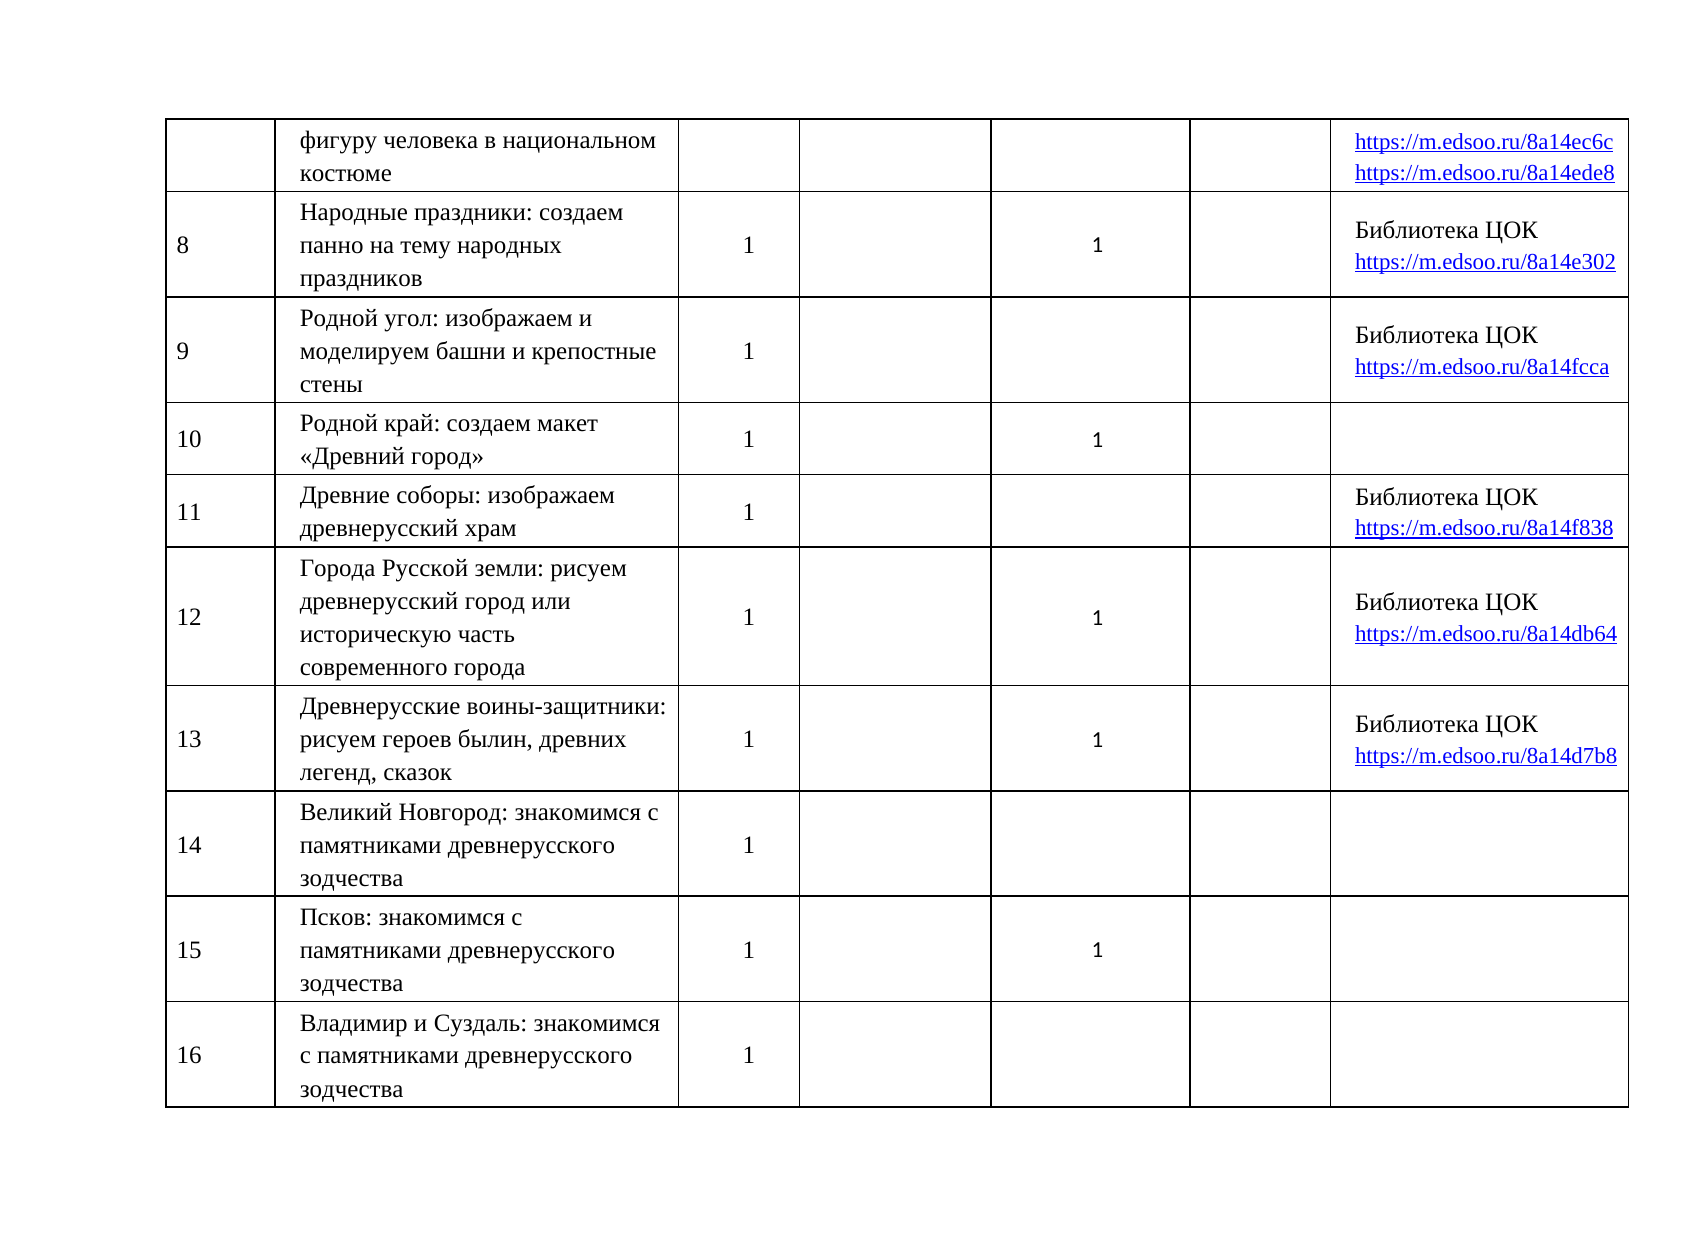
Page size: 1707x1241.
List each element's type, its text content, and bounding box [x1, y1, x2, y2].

table_cell Города Русской земли: рисуем древнерусский город или историческую часть современного города [276, 548, 678, 684]
table_cell 15 [167, 897, 274, 1001]
table_cell [800, 686, 990, 790]
table_cell Библиотека ЦОК https://m.edsoo.ru/8a14f838 [1331, 475, 1628, 546]
table_cell 10 [167, 403, 274, 474]
table_cell 1 [679, 897, 799, 1001]
table_cell Библиотека ЦОК https://m.edsoo.ru/8a14d7b8 [1331, 686, 1628, 790]
table_cell 1 [679, 792, 799, 895]
table_cell 11 [167, 475, 274, 546]
table_cell [1191, 1002, 1330, 1106]
table_cell Народные праздники: создаем панно на тему народных праздников [276, 192, 678, 296]
table_cell Великий Новгород: знакомимся с памятниками древнерусского зодчества [276, 792, 678, 895]
table_cell [992, 120, 1189, 191]
table_cell [992, 475, 1189, 546]
table_cell [1191, 548, 1330, 684]
table_cell [992, 1002, 1189, 1106]
table_cell Псков: знакомимся с памятниками древнерусского зодчества [276, 897, 678, 1001]
table_cell [992, 298, 1189, 401]
table_cell 13 [167, 686, 274, 790]
table_cell [1191, 120, 1330, 191]
table_cell 16 [167, 1002, 274, 1106]
table_cell 8 [167, 192, 274, 296]
table_cell 12 [167, 548, 274, 684]
table_cell 1 [679, 120, 799, 191]
table_cell [1191, 192, 1330, 296]
table_cell [800, 897, 990, 1001]
table_cell 1 [992, 403, 1189, 474]
table_cell [800, 548, 990, 684]
table_cell [1191, 792, 1330, 895]
table_cell [800, 1002, 990, 1106]
table_cell [800, 475, 990, 546]
table_cell Библиотека ЦОК https://m.edsoo.ru/8a14db64 [1331, 548, 1628, 684]
table_cell 1 [679, 403, 799, 474]
table_cell Древнерусские воины-защитники: рисуем героев былин, древних легенд, сказок [276, 686, 678, 790]
table_cell 1 [992, 548, 1189, 684]
table_cell [800, 792, 990, 895]
table_cell 1 [679, 1002, 799, 1106]
table_cell [1191, 403, 1330, 474]
table_cell Родной край: создаем макет «Древний город» [276, 403, 678, 474]
table_cell 9 [167, 298, 274, 401]
table_cell [1331, 1002, 1628, 1106]
table_cell 1 [992, 686, 1189, 790]
table_cell [800, 403, 990, 474]
table_cell 1 [679, 192, 799, 296]
table_cell [1331, 897, 1628, 1001]
table_cell [1191, 475, 1330, 546]
table_cell [800, 192, 990, 296]
table_cell [1191, 298, 1330, 401]
table_cell [1191, 686, 1330, 790]
table_cell [800, 120, 990, 191]
table_cell Древние соборы: изображаем древнерусский храм [276, 475, 678, 546]
table_cell [1191, 897, 1330, 1001]
table_cell [1331, 403, 1628, 474]
table_cell 1 [679, 686, 799, 790]
table_cell Библиотека ЦОК https://m.edsoo.ru/8a14e302 [1331, 192, 1628, 296]
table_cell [1331, 120, 1628, 191]
table_cell 14 [167, 792, 274, 895]
table_cell Родной угол: изображаем и моделируем башни и крепостные стены [276, 298, 678, 401]
table_cell 1 [992, 192, 1189, 296]
table_cell 1 [679, 298, 799, 401]
table_cell [800, 298, 990, 401]
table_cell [276, 120, 678, 191]
table_cell Владимир и Суздаль: знакомимся с памятниками древнерусского зодчества [276, 1002, 678, 1106]
table_cell 7 [167, 120, 274, 191]
table_cell [1331, 792, 1628, 895]
table_cell 1 [992, 897, 1189, 1001]
table_cell [992, 792, 1189, 895]
table_cell 1 [679, 548, 799, 684]
table_cell 1 [679, 475, 799, 546]
table_cell Библиотека ЦОК https://m.edsoo.ru/8a14fcca [1331, 298, 1628, 401]
